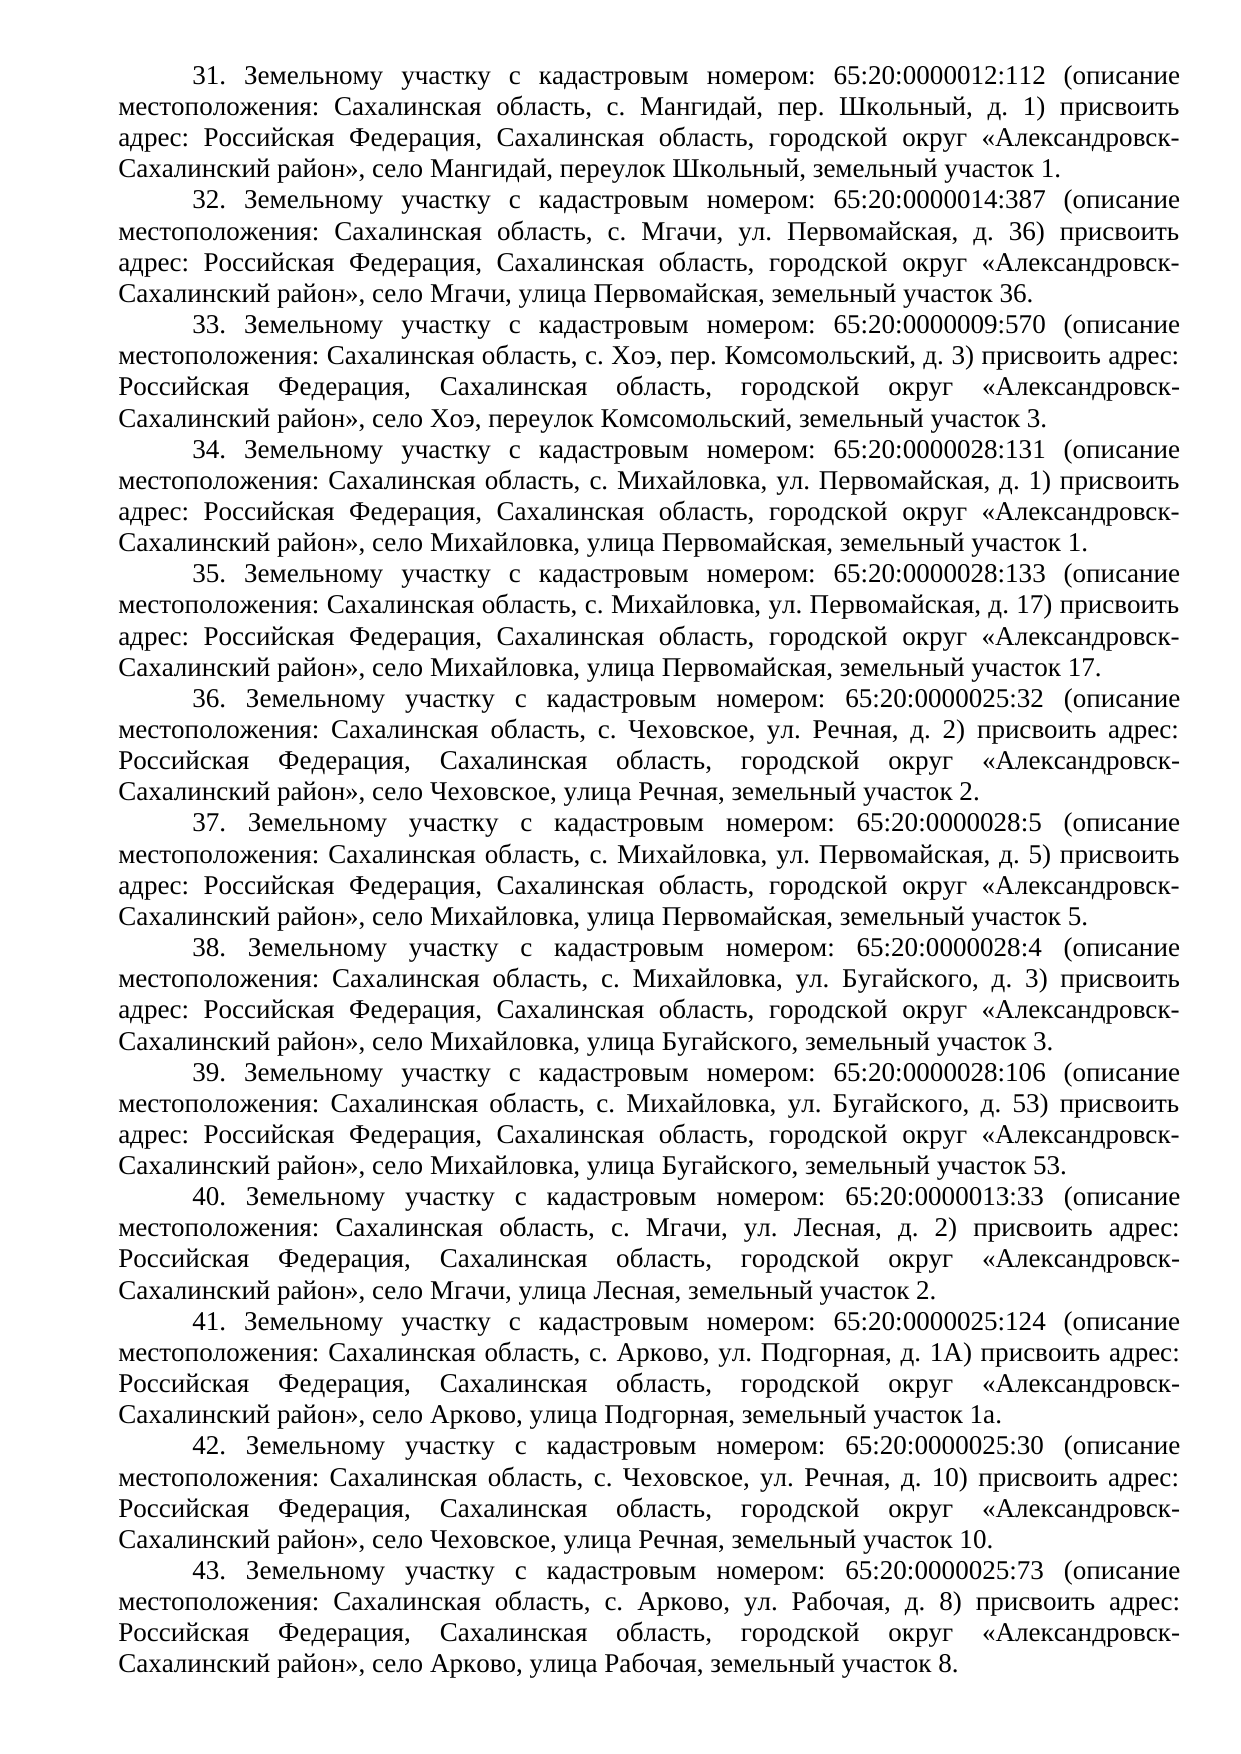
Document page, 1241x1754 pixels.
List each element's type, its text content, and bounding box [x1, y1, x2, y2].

text 40. Земельному участку с кадастровым номером: 65:20:0000013:33 (описание местоположения: Сахалинская область, с. Мгачи, ул. Лесная, д. 2) присвоить адрес: Российская Федерация, Сахалинская область, городской округ «Александровск-Сахалинский район», село Мгачи, улица Лесная, земельный участок 2. [118, 1180, 1181, 1305]
text 36. Земельному участку с кадастровым номером: 65:20:0000025:32 (описание местоположения: Сахалинская область, с. Чеховское, ул. Речная, д. 2) присвоить адрес: Российская Федерация, Сахалинская область, городской округ «Александровск-Сахалинский район», село Чеховское, улица Речная, земельный участок 2. [118, 682, 1181, 807]
text 35. Земельному участку с кадастровым номером: 65:20:0000028:133 (описание местоположения: Сахалинская область, с. Михайловка, ул. Первомайская, д. 17) присвоить адрес: Российская Федерация, Сахалинская область, городской округ «Александровск-Сахалинский район», село Михайловка, улица Первомайская, земельный участок 17. [118, 557, 1181, 682]
text 34. Земельному участку с кадастровым номером: 65:20:0000028:131 (описание местоположения: Сахалинская область, с. Михайловка, ул. Первомайская, д. 1) присвоить адрес: Российская Федерация, Сахалинская область, городской округ «Александровск-Сахалинский район», село Михайловка, улица Первомайская, земельный участок 1. [118, 433, 1181, 557]
text 32. Земельному участку с кадастровым номером: 65:20:0000014:387 (описание местоположения: Сахалинская область, с. Мгачи, ул. Первомайская, д. 36) присвоить адрес: Российская Федерация, Сахалинская область, городской округ «Александровск-Сахалинский район», село Мгачи, улица Первомайская, земельный участок 36. [118, 184, 1181, 308]
text 37. Земельному участку с кадастровым номером: 65:20:0000028:5 (описание местоположения: Сахалинская область, с. Михайловка, ул. Первомайская, д. 5) присвоить адрес: Российская Федерация, Сахалинская область, городской округ «Александровск-Сахалинский район», село Михайловка, улица Первомайская, земельный участок 5. [118, 807, 1181, 931]
text 42. Земельному участку с кадастровым номером: 65:20:0000025:30 (описание местоположения: Сахалинская область, с. Чеховское, ул. Речная, д. 10) присвоить адрес: Российская Федерация, Сахалинская область, городской округ «Александровск-Сахалинский район», село Чеховское, улица Речная, земельный участок 10. [118, 1429, 1181, 1554]
text 38. Земельному участку с кадастровым номером: 65:20:0000028:4 (описание местоположения: Сахалинская область, с. Михайловка, ул. Бугайского, д. 3) присвоить адрес: Российская Федерация, Сахалинская область, городской округ «Александровск-Сахалинский район», село Михайловка, улица Бугайского, земельный участок 3. [118, 931, 1181, 1056]
text 39. Земельному участку с кадастровым номером: 65:20:0000028:106 (описание местоположения: Сахалинская область, с. Михайловка, ул. Бугайского, д. 53) присвоить адрес: Российская Федерация, Сахалинская область, городской округ «Александровск-Сахалинский район», село Михайловка, улица Бугайского, земельный участок 53. [118, 1056, 1181, 1180]
text 31. Земельному участку с кадастровым номером: 65:20:0000012:112 (описание местоположения: Сахалинская область, с. Мангидай, пер. Школьный, д. 1) присвоить адрес: Российская Федерация, Сахалинская область, городской округ «Александровск-Сахалинский район», село Мангидай, переулок Школьный, земельный участок 1. [118, 59, 1181, 184]
text 43. Земельному участку с кадастровым номером: 65:20:0000025:73 (описание местоположения: Сахалинская область, с. Арково, ул. Рабочая, д. 8) присвоить адрес: Российская Федерация, Сахалинская область, городской округ «Александровск-Сахалинский район», село Арково, улица Рабочая, земельный участок 8. [118, 1554, 1181, 1679]
text 33. Земельному участку с кадастровым номером: 65:20:0000009:570 (описание местоположения: Сахалинская область, с. Хоэ, пер. Комсомольский, д. 3) присвоить адрес: Российская Федерация, Сахалинская область, городской округ «Александровск-Сахалинский район», село Хоэ, переулок Комсомольский, земельный участок 3. [118, 308, 1181, 433]
text 41. Земельному участку с кадастровым номером: 65:20:0000025:124 (описание местоположения: Сахалинская область, с. Арково, ул. Подгорная, д. 1А) присвоить адрес: Российская Федерация, Сахалинская область, городской округ «Александровск-Сахалинский район», село Арково, улица Подгорная, земельный участок 1а. [118, 1305, 1181, 1429]
